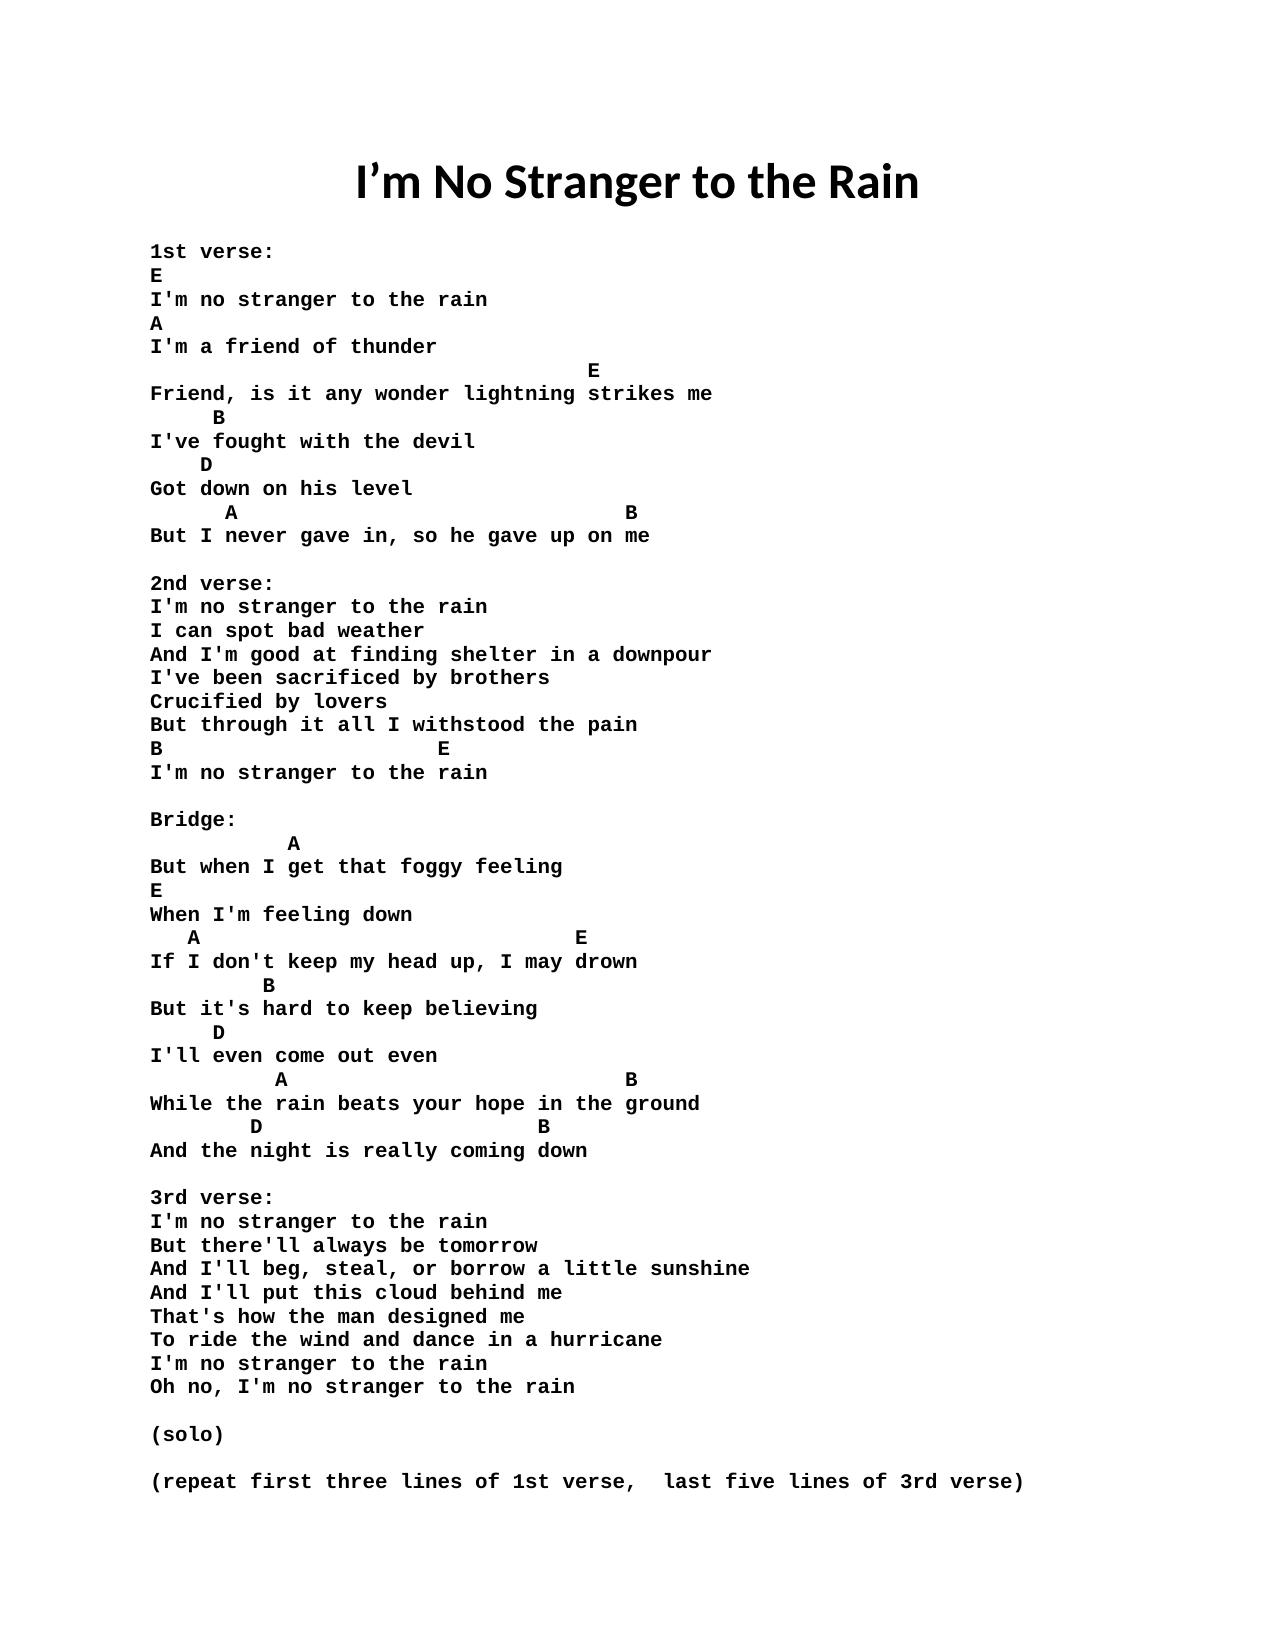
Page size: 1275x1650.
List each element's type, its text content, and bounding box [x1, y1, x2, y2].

text I'm no stranger to the rain [150, 1211, 1125, 1235]
text A [150, 833, 1125, 856]
text D B [150, 1116, 1125, 1140]
text I'll even come out even [150, 1046, 1125, 1069]
text A [150, 312, 1125, 336]
text When I'm feeling down [150, 904, 1125, 927]
text (repeat first three lines of 1st verse, last five lines of 3rd verse) [150, 1471, 1125, 1495]
text B [150, 974, 1125, 998]
text A B [150, 502, 1125, 525]
text E [150, 360, 1125, 383]
text But there'll always be tomorrow [150, 1235, 1125, 1258]
text Oh no, I'm no stranger to the rain [150, 1377, 1125, 1400]
text To ride the wind and dance in a hurricane [150, 1329, 1125, 1353]
text A E [150, 927, 1125, 951]
text I'm no stranger to the rain [150, 596, 1125, 620]
text And I'll put this cloud behind me [150, 1282, 1125, 1306]
text I can spot bad weather [150, 620, 1125, 643]
text 1st verse: [150, 242, 1125, 265]
text A B [150, 1069, 1125, 1093]
text I’m No Stranger to the Rain [150, 150, 1125, 211]
text E [150, 265, 1125, 289]
text Got down on his level [150, 478, 1125, 502]
text But it's hard to keep believing [150, 998, 1125, 1022]
text And I'll beg, steal, or borrow a little sunshine [150, 1258, 1125, 1282]
text 3rd verse: [150, 1187, 1125, 1211]
text 2nd verse: [150, 573, 1125, 596]
text I'm no stranger to the rain [150, 289, 1125, 312]
text B E [150, 738, 1125, 762]
text D [150, 1022, 1125, 1046]
text Bridge: [150, 809, 1125, 833]
text I'm no stranger to the rain [150, 1353, 1125, 1377]
text And the night is really coming down [150, 1140, 1125, 1164]
text B [150, 407, 1125, 431]
text E [150, 880, 1125, 904]
text If I don't keep my head up, I may drown [150, 951, 1125, 974]
text (solo) [150, 1424, 1125, 1447]
text I'm a friend of thunder [150, 336, 1125, 360]
text While the rain beats your hope in the ground [150, 1093, 1125, 1116]
text And I'm good at finding shelter in a downpour [150, 643, 1125, 667]
text That's how the man designed me [150, 1306, 1125, 1329]
text D [150, 454, 1125, 478]
text But through it all I withstood the pain [150, 714, 1125, 738]
text I'm no stranger to the rain [150, 762, 1125, 785]
text But when I get that foggy feeling [150, 856, 1125, 880]
text I've fought with the devil [150, 431, 1125, 454]
text I've been sacrificed by brothers [150, 667, 1125, 691]
text Crucified by lovers [150, 691, 1125, 714]
text Friend, is it any wonder lightning strikes me [150, 383, 1125, 407]
text But I never gave in, so he gave up on me [150, 525, 1125, 549]
